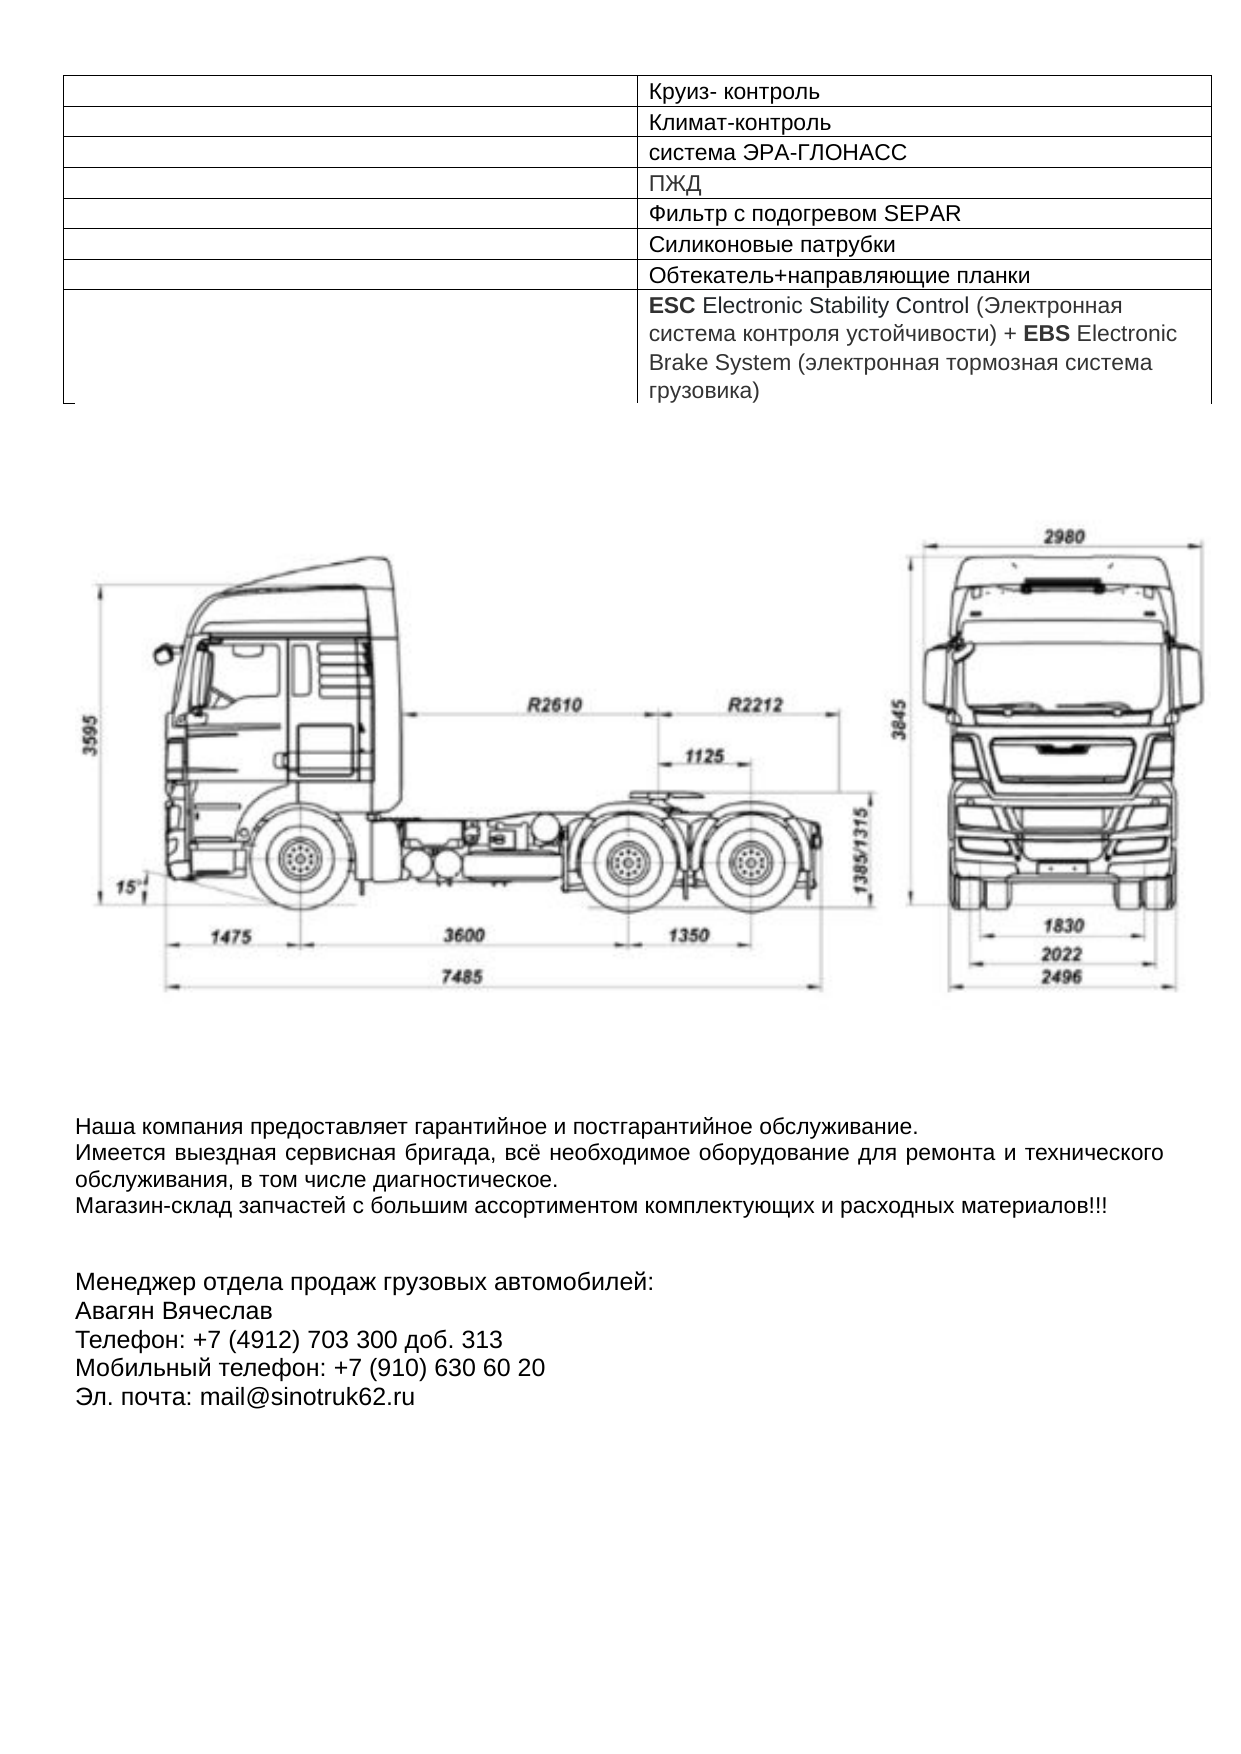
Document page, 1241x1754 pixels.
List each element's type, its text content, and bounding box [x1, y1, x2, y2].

table_cell [64, 107, 637, 136]
table_cell ПЖД [638, 168, 1211, 197]
table_cell Климат-контроль [638, 107, 1211, 136]
text Магазин-склад запчастей с большим ассортиментом комплектующих и расходных материалов!!! [75, 1192, 1165, 1218]
text Мобильный телефон: +7 (910) 630 60 20 [75, 1353, 1165, 1382]
table_cell Силиконовые патрубки [638, 229, 1211, 259]
table_cell Круиз- контроль [638, 76, 1211, 106]
text Наша компания предоставляет гарантийное и постгарантийное обслуживание. [75, 1113, 1165, 1139]
table_cell [64, 137, 637, 167]
table_cell [64, 168, 637, 197]
table_cell ESC Electronic Stability Control (Электронная система контроля устойчивости) + EBS Electronic Brake System (электронная тормозная система грузовика) [638, 290, 1211, 403]
table_cell система ЭРА-ГЛОНАСС [638, 137, 1211, 167]
table_cell [64, 290, 637, 403]
table_cell Обтекатель+направляющие планки [638, 260, 1211, 289]
table_cell [64, 76, 637, 106]
table_cell [64, 199, 637, 228]
text Телефон: +7 (4912) 703 300 доб. 313 [75, 1324, 1165, 1353]
text Имеется выездная сервисная бригада, всё необходимое оборудование для ремонта и технического обслуживания, в том числе диагностическое. [75, 1139, 1165, 1192]
text Авагян Вячеслав [75, 1296, 1165, 1324]
text Эл. почта: mail@sinotruk62.ru [75, 1382, 1165, 1411]
text Менеджер отдела продаж грузовых автомобилей: [75, 1267, 1165, 1296]
picture [75, 403, 1211, 1113]
table_cell [64, 229, 637, 259]
table_cell [64, 260, 637, 289]
table_cell Фильтр с подогревом SEPAR [638, 199, 1211, 228]
